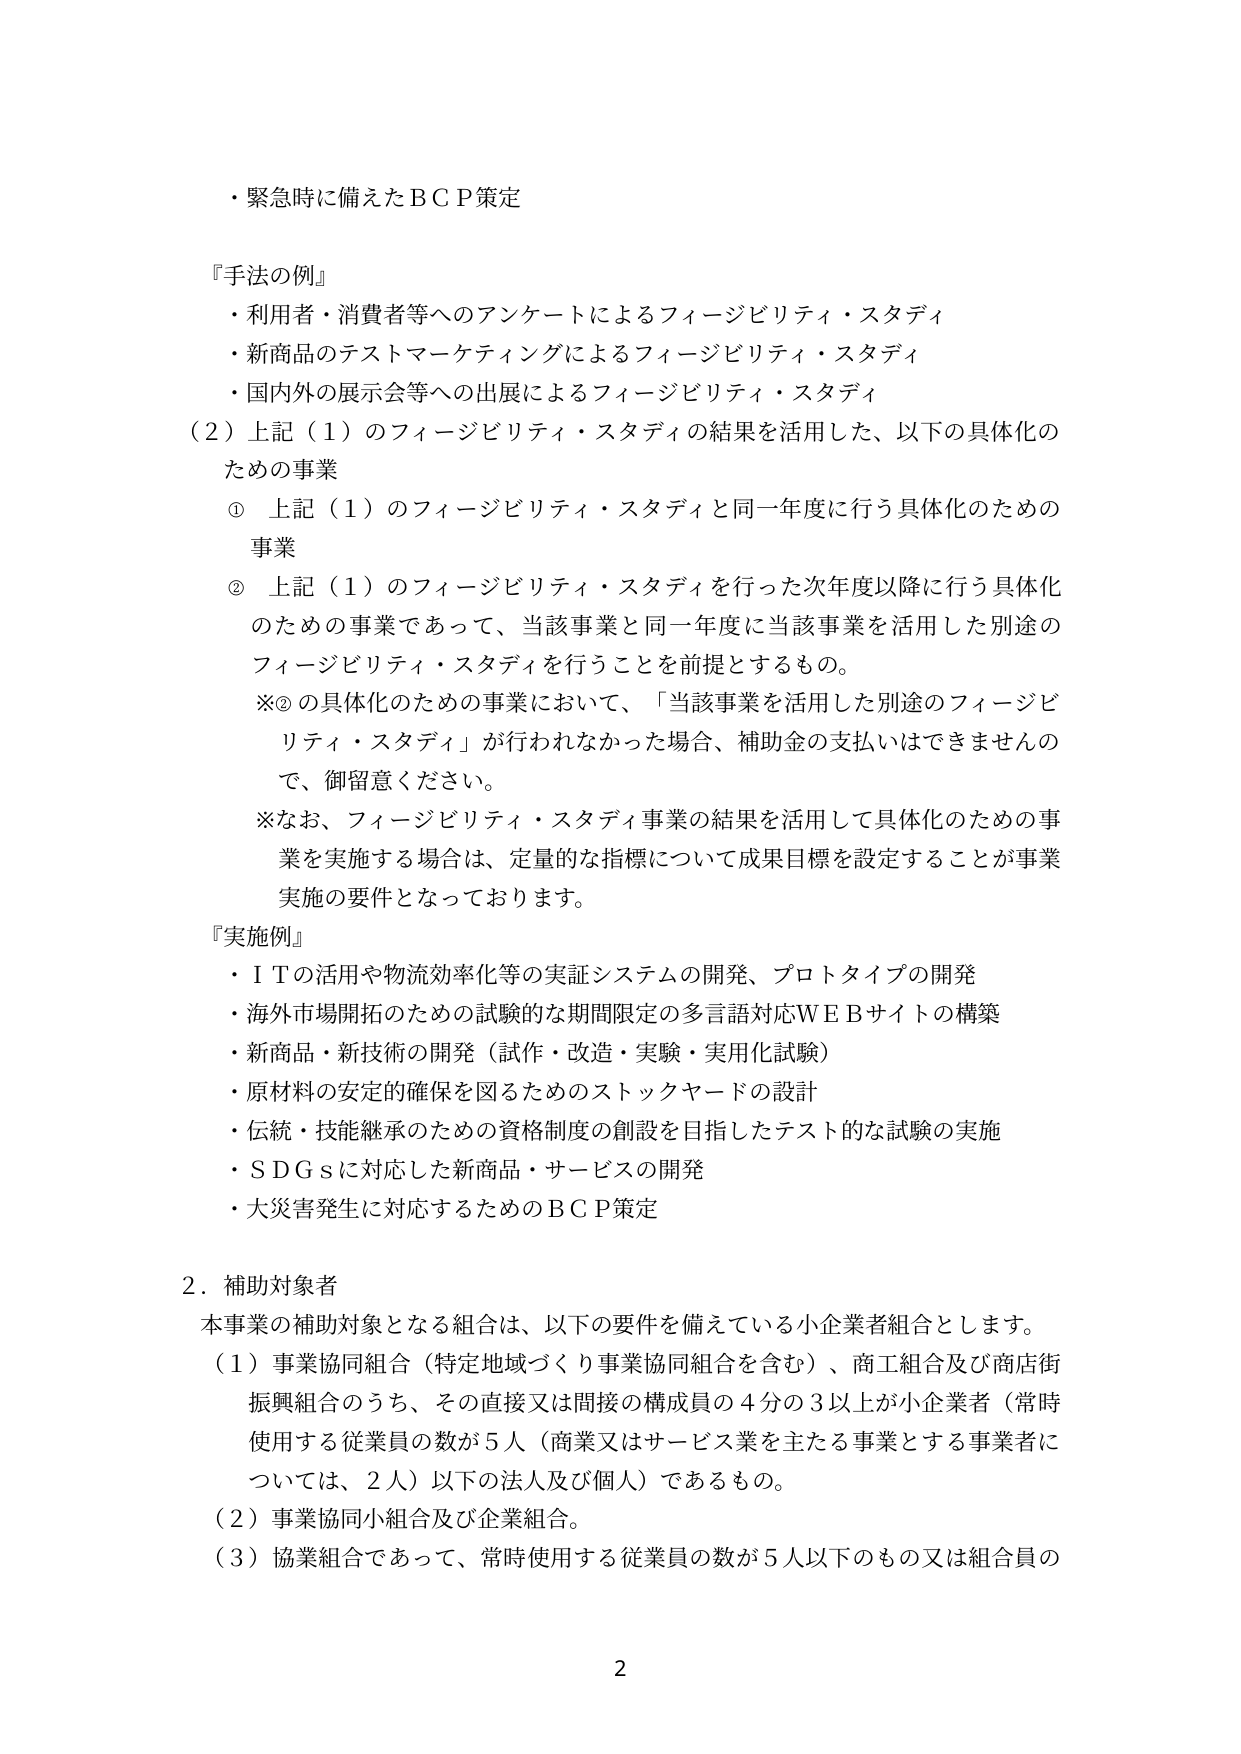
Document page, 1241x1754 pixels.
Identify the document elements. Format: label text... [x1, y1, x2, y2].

text ・ＩＴの活用や物流効率化等の実証システムの開発、プロトタイプの開発 [177, 955, 1063, 993]
text ① 上記（１）のフィージビリティ・スタディと同一年度に行う具体化のための事業 [227, 488, 1063, 566]
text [202, 1537, 1063, 1576]
text 『手法の例』 [177, 255, 1063, 294]
text ※②の具体化のための事業において、「当該事業を活用した別途のフィージビリティ・スタディ」が行われなかった場合、補助金の支払いはできませんので、御留意ください。 [256, 683, 1063, 799]
text ② 上記（１）のフィージビリティ・スタディを行った次年度以降に行う具体化のための事業であって、当該事業と同一年度に当該事業を活用した別途のフィージビリティ・スタディを行うことを前提とするもの。 [227, 566, 1063, 683]
text ・緊急時に備えたＢＣＰ策定 [177, 178, 1063, 216]
text ・利用者・消費者等へのアンケートによるフィージビリティ・スタディ [177, 294, 1063, 333]
text ・国内外の展示会等への出展によるフィージビリティ・スタディ [177, 372, 1063, 411]
text ２．補助対象者 [177, 1266, 1063, 1304]
text ・伝統・技能継承のための資格制度の創設を目指したテスト的な試験の実施 [177, 1110, 1063, 1149]
text ・新商品・新技術の開発（試作・改造・実験・実用化試験） [177, 1032, 1063, 1071]
text ・ＳＤＧｓに対応した新商品・サービスの開発 [177, 1149, 1063, 1188]
text ・原材料の安定的確保を図るためのストックヤードの設計 [177, 1071, 1063, 1110]
text 本事業の補助対象となる組合は、以下の要件を備えている小企業者組合とします。 [177, 1304, 1063, 1343]
text （２）事業協同小組合及び企業組合。 [202, 1499, 1063, 1537]
text 『実施例』 [177, 916, 1063, 955]
text ※なお、フィージビリティ・スタディ事業の結果を活用して具体化のための事業を実施する場合は、定量的な指標について成果目標を設定することが事業実施の要件となっております。 [256, 799, 1063, 916]
text （２）上記（１）のフィージビリティ・スタディの結果を活用した、以下の具体化のための事業 [177, 411, 1063, 488]
text （１）事業協同組合（特定地域づくり事業協同組合を含む）、商工組合及び商店街振興組合のうち、その直接又は間接の構成員の４分の３以上が小企業者（常時使用する従業員の数が５人（商業又はサービス業を主たる事業とする事業者については、２人）以下の法人及び個人）であるもの。 [202, 1343, 1063, 1499]
text ・海外市場開拓のための試験的な期間限定の多言語対応ＷＥＢサイトの構築 [177, 993, 1063, 1032]
text ・大災害発生に対応するためのＢＣＰ策定 [177, 1188, 1063, 1227]
text ・新商品のテストマーケティングによるフィージビリティ・スタディ [177, 333, 1063, 372]
